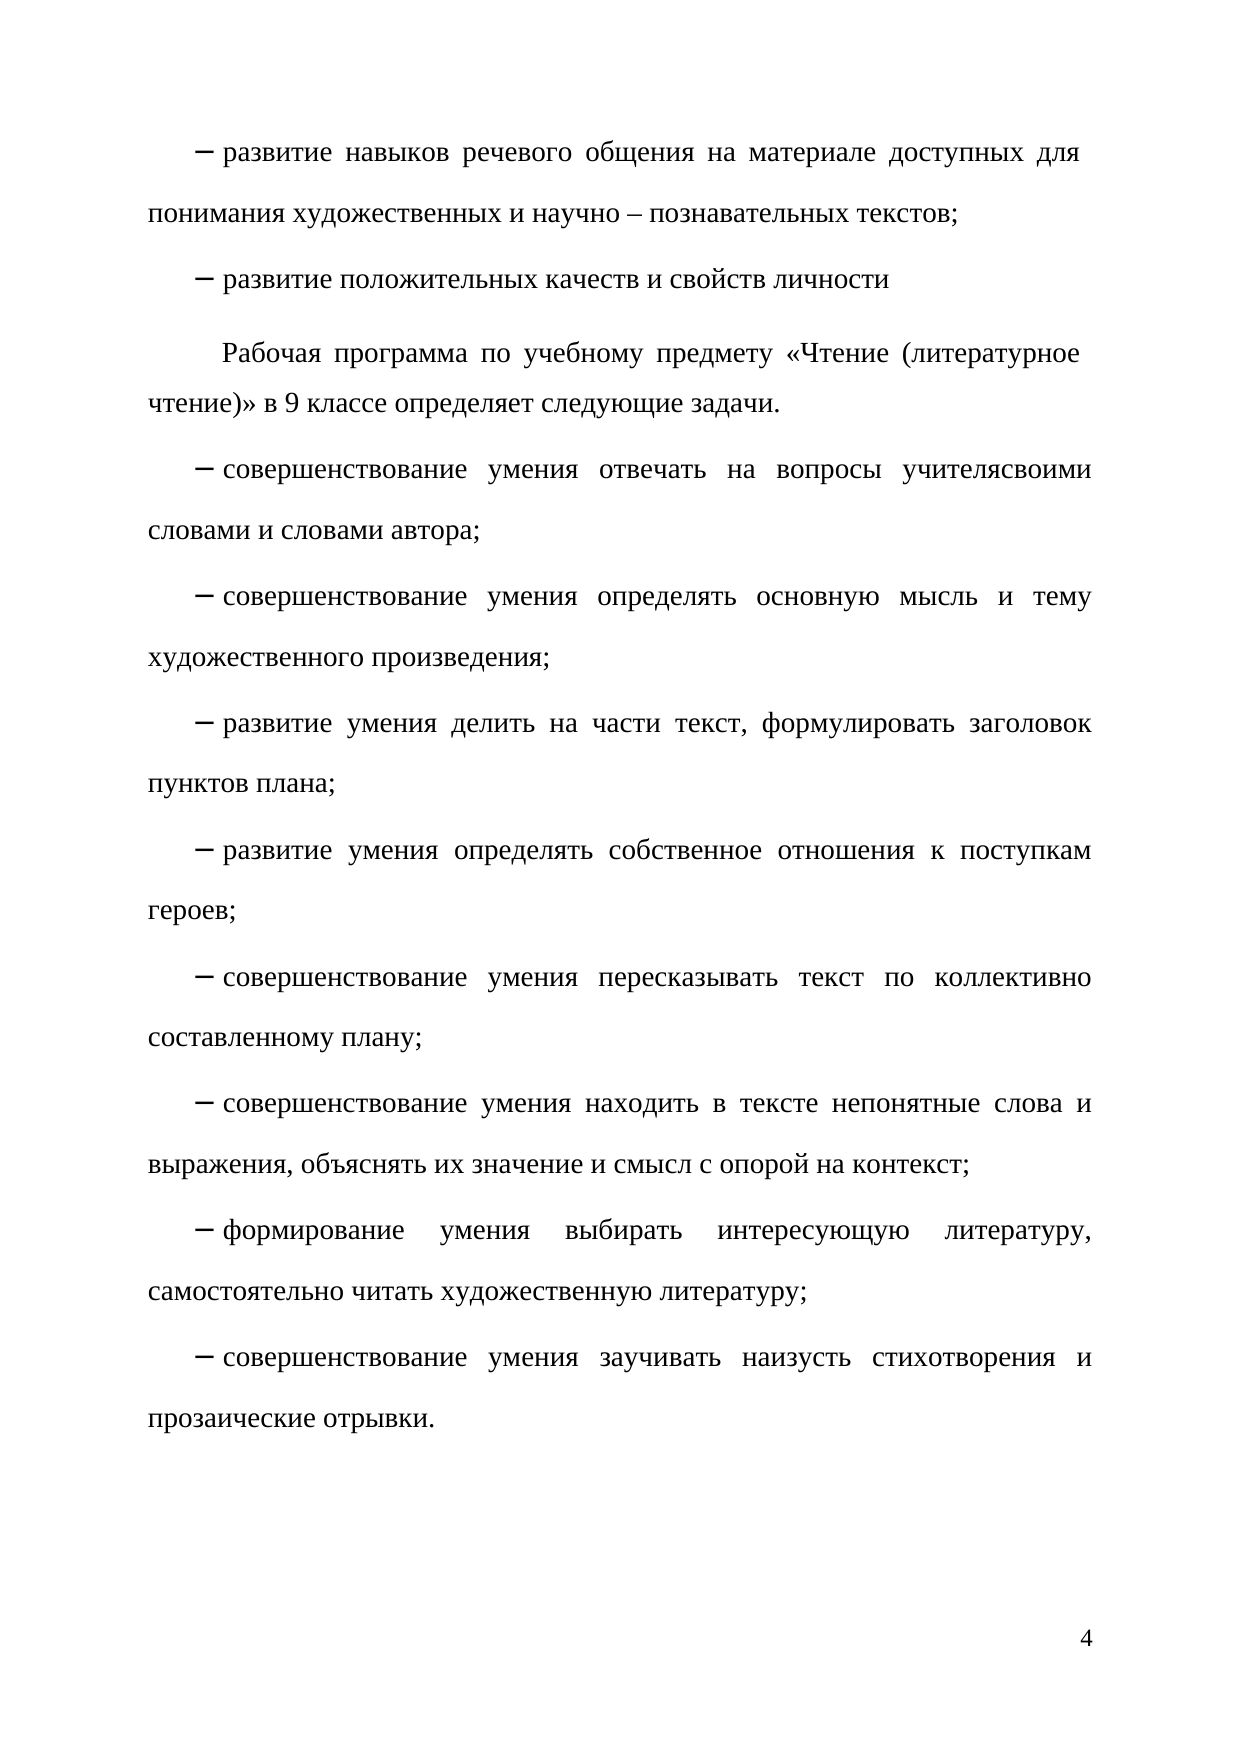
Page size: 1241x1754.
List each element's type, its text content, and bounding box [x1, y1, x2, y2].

text Рабочая программа по учебному предмету «Чтение (литературное чтение)» в 9 классе определяет следующие задачи. [148, 335, 1080, 418]
list развитие навыков речевого общения на материале доступных для понимания художественных и научно – познавательных текстов; [148, 118, 1080, 228]
list развитие положительных качеств и свойств личности [148, 245, 1080, 305]
list развитие умения определять собственное отношения к поступкам героев; [148, 816, 1092, 926]
list совершенствование умения определять основную мысль и тему художественного произведения; [148, 562, 1092, 672]
list совершенствование умения находить в тексте непонятные слова и выражения, объяснять их значение и смысл с опорой на контекст; [148, 1070, 1092, 1180]
list совершенствование умения пересказывать текст по коллективно составленному плану; [148, 943, 1092, 1053]
list совершенствование умения отвечать на вопросы учителясвоими словами и словами автора; [148, 435, 1092, 545]
list формирование умения выбирать интересующую литературу, самостоятельно читать художественную литературу; [148, 1197, 1092, 1307]
list развитие умения делить на части текст, формулировать заголовок пунктов плана; [148, 689, 1092, 799]
list совершенствование умения заучивать наизусть стихотворения и прозаические отрывки. [148, 1323, 1092, 1433]
